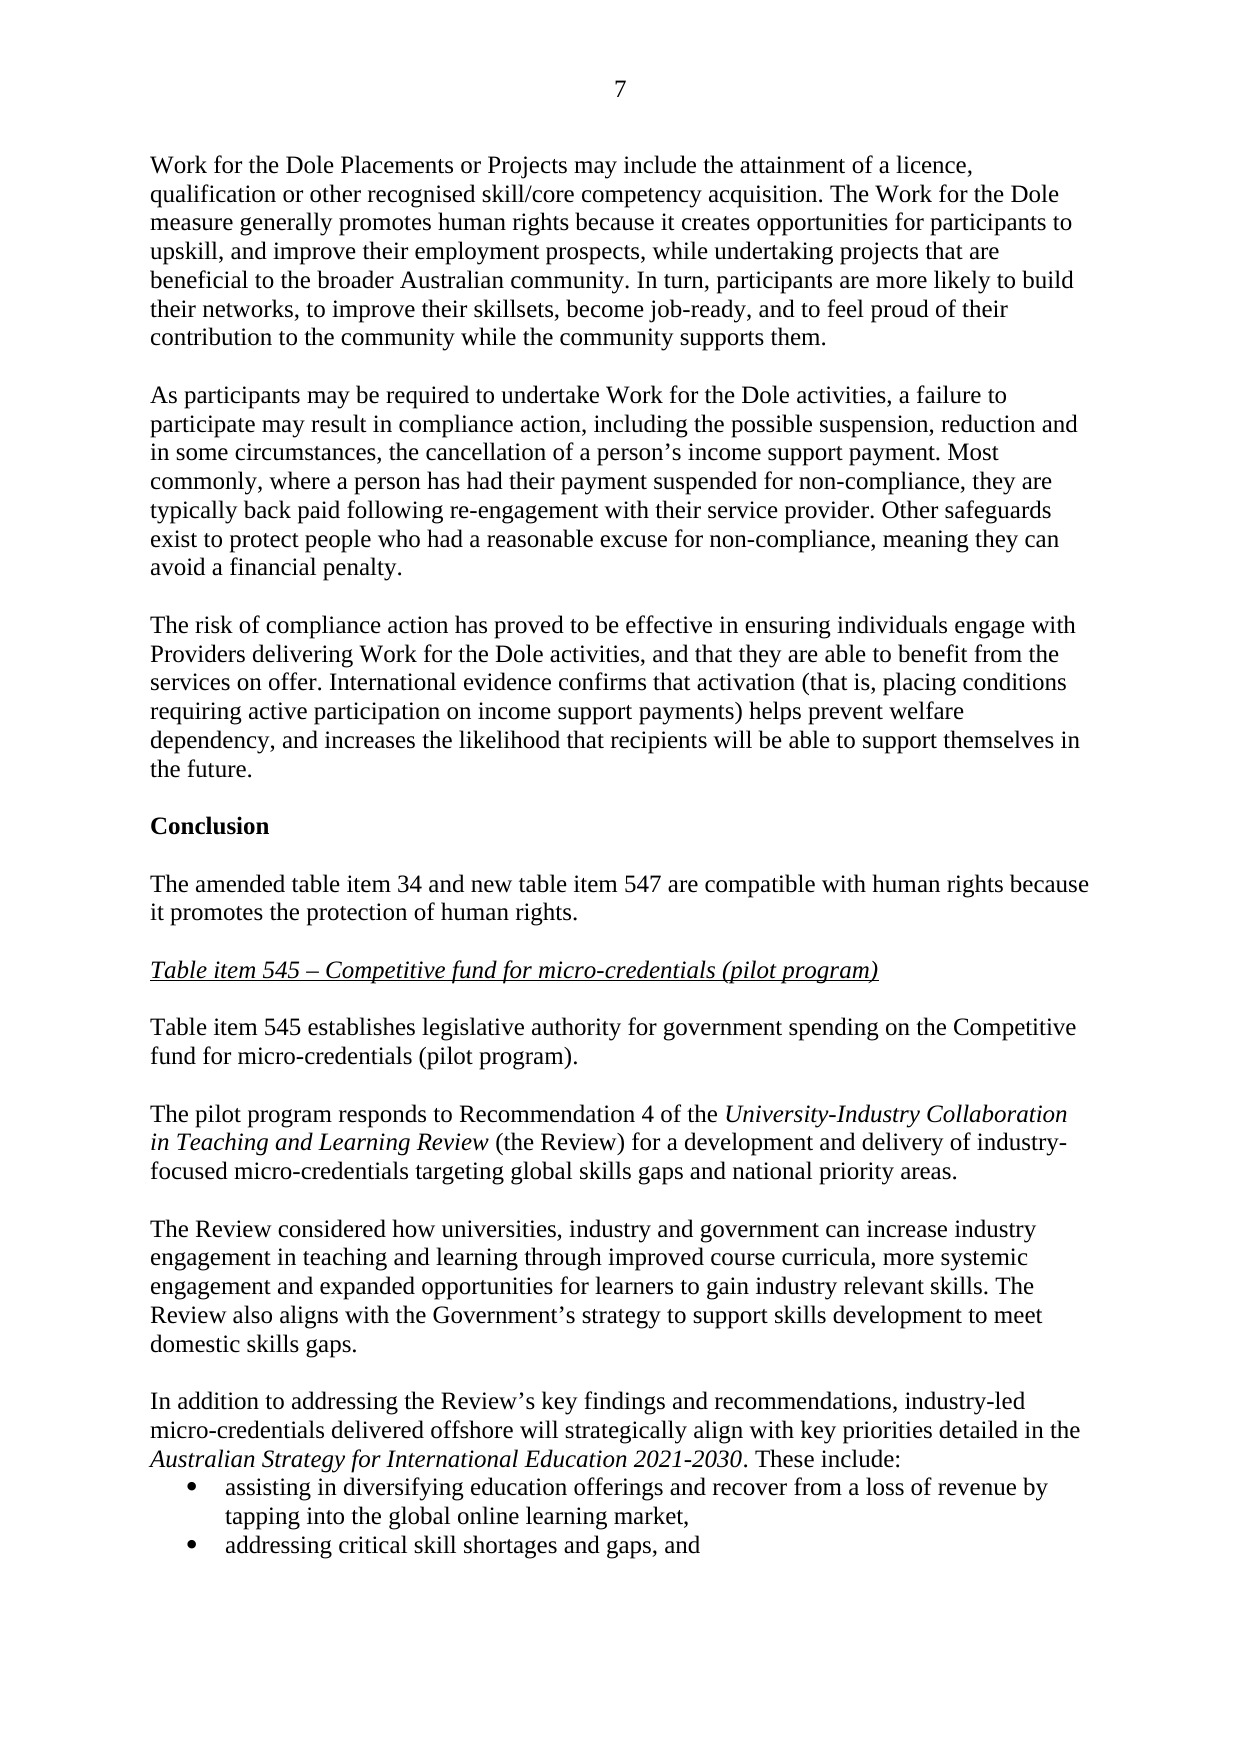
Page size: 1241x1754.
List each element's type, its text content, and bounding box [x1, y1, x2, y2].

list assisting in diversifying education offerings and recover from a loss of revenue by tapping into the global online learning market, [187, 1472, 1090, 1530]
text The risk of compliance action has proved to be effective in ensuring individuals engage with Providers delivering Work for the Dole activities, and that they are able to benefit from the services on offer. International evidence confirms that activation (that is, placing conditions requiring active participation on income support payments) helps prevent welfare dependency, and increases the likelihood that recipients will be able to support themselves in the future. [150, 610, 1090, 782]
list addressing critical skill shortages and gaps, and [187, 1530, 1090, 1559]
text As participants may be required to undertake Work for the Dole activities, a failure to participate may result in compliance action, including the possible suspension, reduction and in some circumstances, the cancellation of a person’s income support payment. Most commonly, where a person has had their payment suspended for non-compliance, they are typically back paid following re-engagement with their service provider. Other safeguards exist to protect people who had a reasonable excuse for non-compliance, meaning they can avoid a financial penalty. [150, 380, 1090, 581]
text Conclusion [150, 811, 1090, 840]
text In addition to addressing the Review’s key findings and recommendations, industry-led micro-credentials delivered offshore will strategically align with key priorities detailed in the Australian Strategy for International Education 2021-2030. These include: [150, 1386, 1090, 1472]
text The Review considered how universities, industry and government can increase industry engagement in teaching and learning through improved course curricula, more systemic engagement and expanded opportunities for learners to gain industry relevant skills. The Review also aligns with the Government’s strategy to support skills development to meet domestic skills gaps. [150, 1214, 1090, 1357]
text Work for the Dole Placements or Projects may include the attainment of a licence, qualification or other recognised skill/core competency acquisition. The Work for the Dole measure generally promotes human rights because it creates opportunities for participants to upskill, and improve their employment prospects, while undertaking projects that are beneficial to the broader Australian community. In turn, participants are more likely to build their networks, to improve their skillsets, become job-ready, and to feel proud of their contribution to the community while the community supports them. [150, 150, 1090, 351]
text The pilot program responds to Recommendation 4 of the University-Industry Collaboration in Teaching and Learning Review (the Review) for a development and delivery of industry-focused micro-credentials targeting global skills gaps and national priority areas. [150, 1099, 1090, 1185]
text Table item 545 – Competitive fund for micro-credentials (pilot program) [150, 955, 1095, 984]
text Table item 545 establishes legislative authority for government spending on the Competitive fund for micro-credentials (pilot program). [150, 1012, 1090, 1070]
text The amended table item 34 and new table item 547 are compatible with human rights because it promotes the protection of human rights. [150, 869, 1090, 926]
